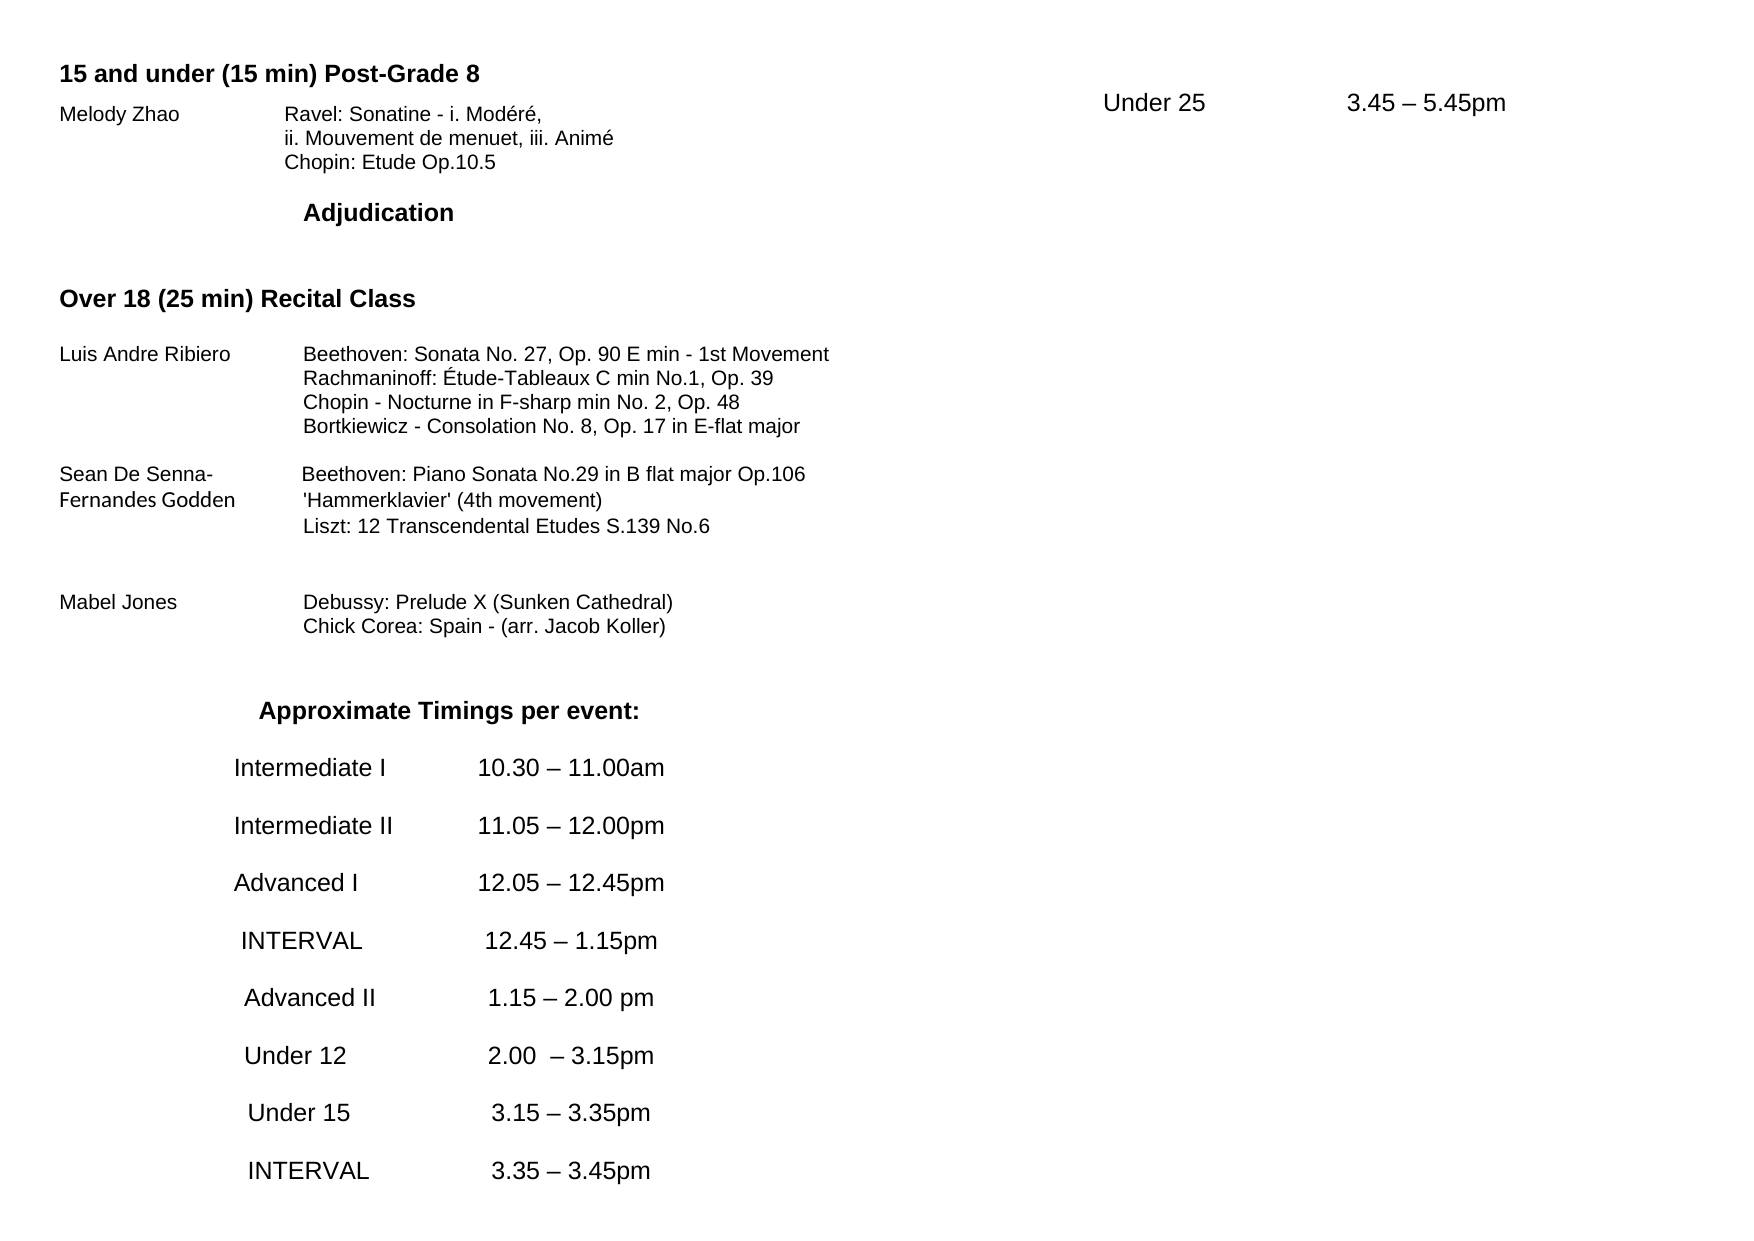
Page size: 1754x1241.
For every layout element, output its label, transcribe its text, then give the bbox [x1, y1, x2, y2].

text Under 25 3.45 – 5.45pm [914, 88, 1695, 117]
text ii. Mouvement de menuet, iii. Animé [59, 126, 839, 150]
text Advanced II 1.15 – 2.00 pm [59, 983, 839, 1012]
text Approximate Timings per event: [59, 696, 839, 724]
text INTERVAL 3.35 – 3.45pm [59, 1156, 839, 1184]
text Fernandes Godden 'Hammerklavier' (4th movement) [59, 486, 839, 513]
text Liszt: 12 Transcendental Etudes S.139 No.6 [59, 513, 839, 537]
text Chopin: Etude Op.10.5 [59, 150, 839, 174]
text Chick Corea: Spain - (arr. Jacob Koller) [59, 614, 839, 638]
text INTERVAL 12.45 – 1.15pm [59, 926, 839, 954]
text Under 15 3.15 – 3.35pm [59, 1098, 839, 1127]
text 15 and under (15 min) Post-Grade 8 [59, 59, 839, 88]
text Melody Zhao Ravel: Sonatine - i. Modéré, [59, 102, 839, 126]
text Adjudication [59, 198, 839, 227]
text Sean De Senna- Beethoven: Piano Sonata No.29 in B flat major Op.106 [59, 462, 839, 486]
text Rachmaninoff: Étude-Tableaux C min No.1, Op. 39 [284, 366, 839, 390]
text Mabel Jones Debussy: Prelude X (Sunken Cathedral) [59, 590, 839, 614]
text Advanced I 12.05 – 12.45pm [59, 868, 839, 897]
text Under 12 2.00 – 3.15pm [59, 1041, 839, 1069]
text Over 18 (25 min) Recital Class [59, 284, 839, 313]
text Intermediate II 11.05 – 12.00pm [59, 811, 839, 839]
text Intermediate I 10.30 – 11.00am [59, 753, 839, 782]
text Luis Andre Ribiero Beethoven: Sonata No. 27, Op. 90 E min - 1st Movement [59, 342, 839, 366]
text Chopin - Nocturne in F-sharp min No. 2, Op. 48 [59, 390, 839, 414]
text Bortkiewicz - Consolation No. 8, Op. 17 in E-flat major [59, 414, 839, 438]
